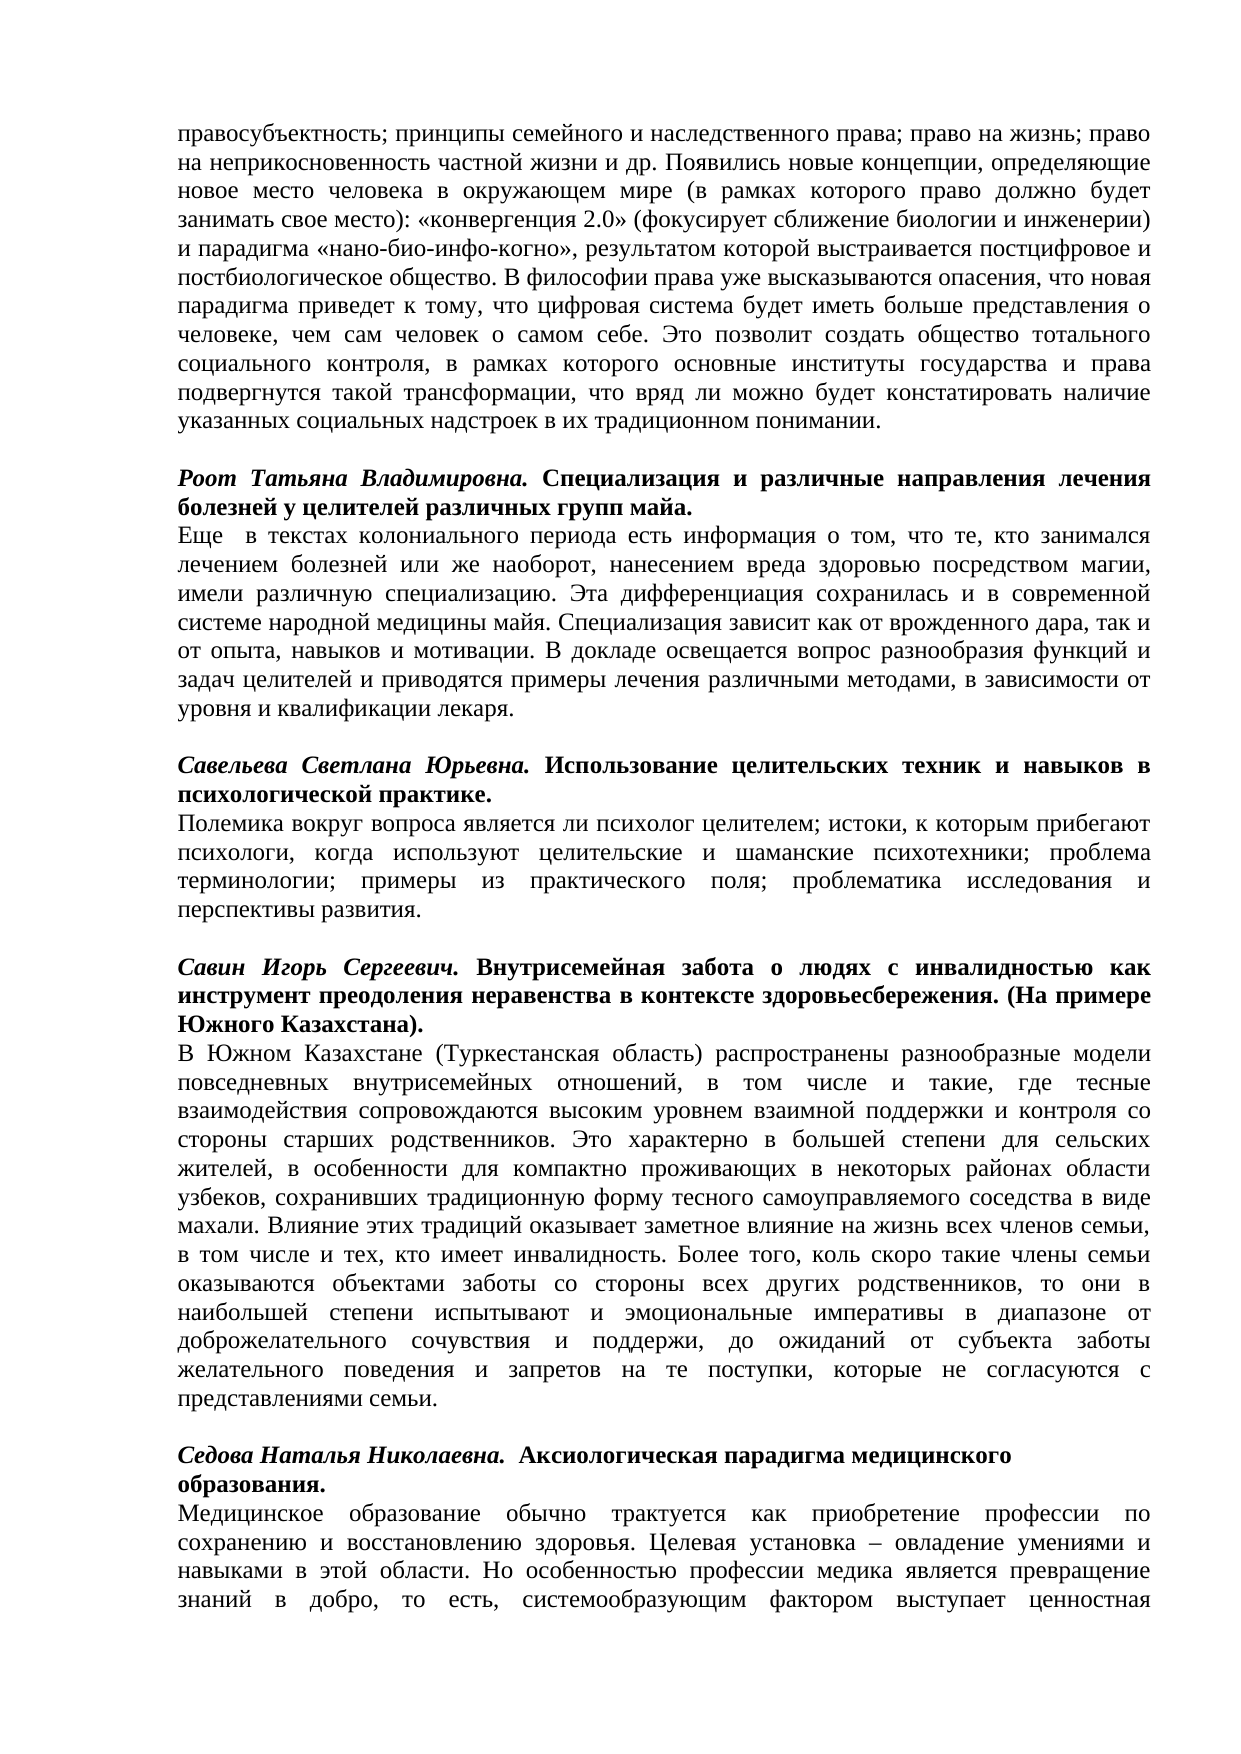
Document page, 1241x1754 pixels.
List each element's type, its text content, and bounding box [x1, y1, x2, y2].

text В Южном Казахстане (Туркестанская область) распространены разнообразные модели повседневных внутрисемейных отношений, в том числе и такие, где тесные взаимодействия сопровождаются высоким уровнем взаимной поддержки и контроля со стороны старших родственников. Это характерно в большей степени для сельских жителей, в особенности для компактно проживающих в некоторых районах области узбеков, сохранивших традиционную форму тесного самоуправляемого соседства в виде махали. Влияние этих традиций оказывает заметное влияние на жизнь всех членов семьи, в том числе и тех, кто имеет инвалидность. Более того, коль скоро такие члены семьи оказываются объектами заботы со стороны всех других родственников, то они в наибольшей степени испытывают и эмоциональные императивы в диапазоне от доброжелательного сочувствия и поддержи, до ожиданий от субъекта заботы желательного поведения и запретов на те поступки, которые не согласуются с представлениями семьи. [177, 1038, 1152, 1412]
text Полемика вокруг вопроса является ли психолог целителем; истоки, к которым прибегают психологи, когда используют целительские и шаманские психотехники; проблема терминологии; примеры из практического поля; проблематика исследования и перспективы развития. [177, 808, 1152, 923]
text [177, 118, 1152, 434]
text Седова Наталья Николаевна. Аксиологическая парадигма медицинского образования. [177, 1441, 1152, 1498]
text Роот Татьяна Владимировна. Специализация и различные направления лечения болезней у целителей различных групп майа. [177, 463, 1152, 521]
text Савельева Светлана Юрьевна. Использование целительских техник и навыков в психологической практике. [177, 751, 1152, 808]
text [177, 1498, 1152, 1613]
text Еще в текстах колониального периода есть информация о том, что те, кто занимался лечением болезней или же наоборот, нанесением вреда здоровью посредством магии, имели различную специализацию. Эта дифференциация сохранилась и в современной системе народной медицины майя. Специализация зависит как от врожденного дара, так и от опыта, навыков и мотивации. В докладе освещается вопрос разнообразия функций и задач целителей и приводятся примеры лечения различными методами, в зависимости от уровня и квалификации лекаря. [177, 521, 1152, 722]
text Савин Игорь Сергеевич. Внутрисемейная забота о людях с инвалидностью как инструмент преодоления неравенства в контексте здоровьесбережения. (На примере Южного Казахстана). [177, 952, 1152, 1038]
